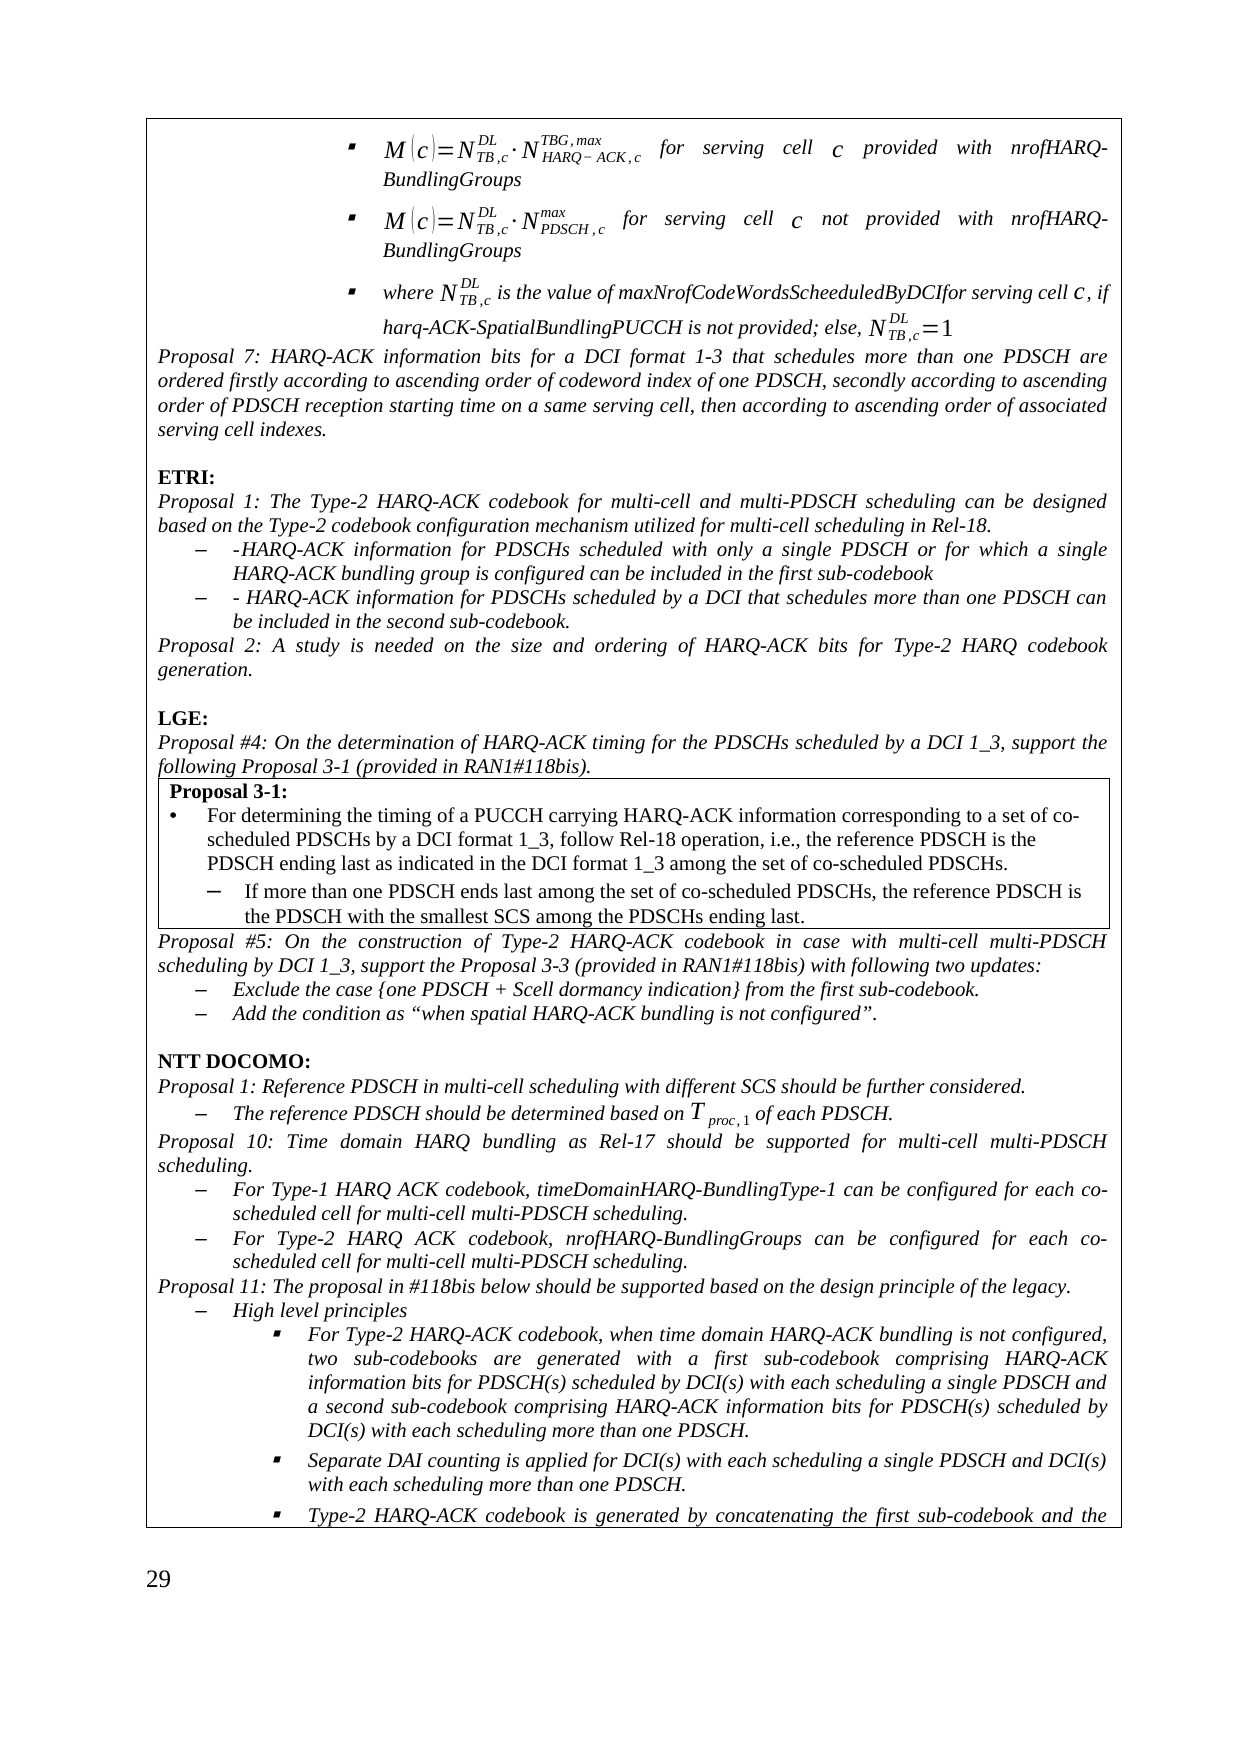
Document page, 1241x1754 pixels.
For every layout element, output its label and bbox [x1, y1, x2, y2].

table_header [147, 119, 1121, 1527]
